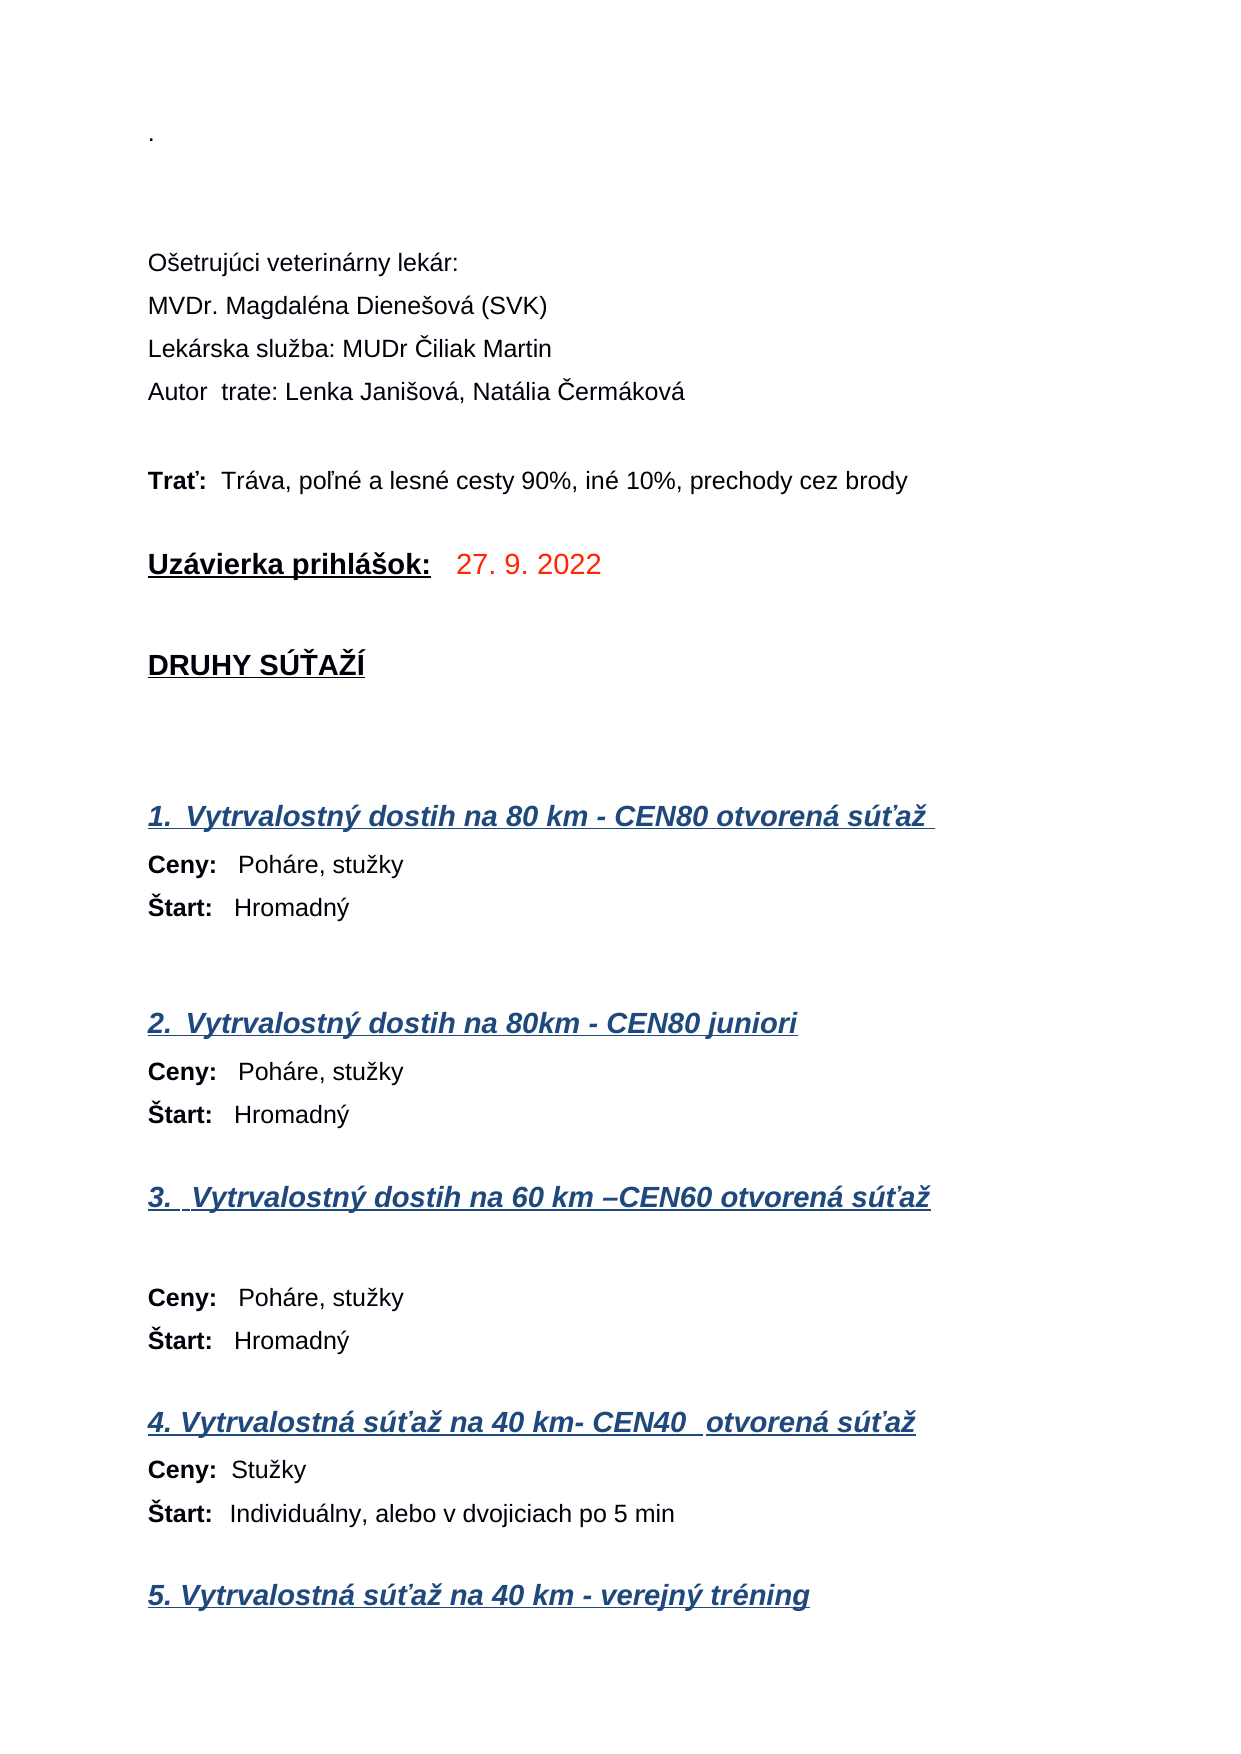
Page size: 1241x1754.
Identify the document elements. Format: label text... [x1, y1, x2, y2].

text 2. Vytrvalostný dostih na 80km - CEN80 juniori [148, 1006, 1122, 1039]
text Uzávierka prihlášok: 27. 9. 2022 [148, 547, 1122, 581]
text Štart: Hromadný [148, 893, 1122, 922]
text Ceny: Stužky [148, 1455, 1122, 1484]
text Trať: Tráva, poľné a lesné cesty 90%, iné 10%, prechody cez brody [148, 466, 1122, 494]
text DRUHY SÚŤAŽÍ [148, 648, 1122, 681]
text Štart: Hromadný [148, 1326, 1122, 1355]
text MVDr. Magdaléna Dienešová (SVK) [148, 291, 1122, 319]
text 4. Vytrvalostná súťaž na 40 km- CEN40 otvorená súťaž [148, 1405, 1122, 1439]
text 3. Vytrvalostný dostih na 60 km –CEN60 otvorená súťaž [148, 1179, 1122, 1215]
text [148, 1498, 1122, 1527]
text Lekárska služba: MUDr Čiliak Martin [148, 334, 1122, 362]
text Autor trate: Lenka Janišová, Natália Čermáková [148, 377, 1122, 406]
text 5. Vytrvalostná súťaž na 40 km - verejný tréning [148, 1578, 1122, 1611]
text Ošetrujúci veterinárny lekár: [148, 247, 1122, 276]
text Ceny: Poháre, stužky [148, 850, 1122, 879]
text Ceny: Poháre, stužky [148, 1283, 1122, 1312]
text Štart: Hromadný [148, 1100, 1122, 1129]
text 1. Vytrvalostný dostih na 80 km - CEN80 otvorená súťaž [148, 798, 1122, 832]
text Ceny: Poháre, stužky [148, 1057, 1122, 1086]
text . [148, 118, 1122, 147]
